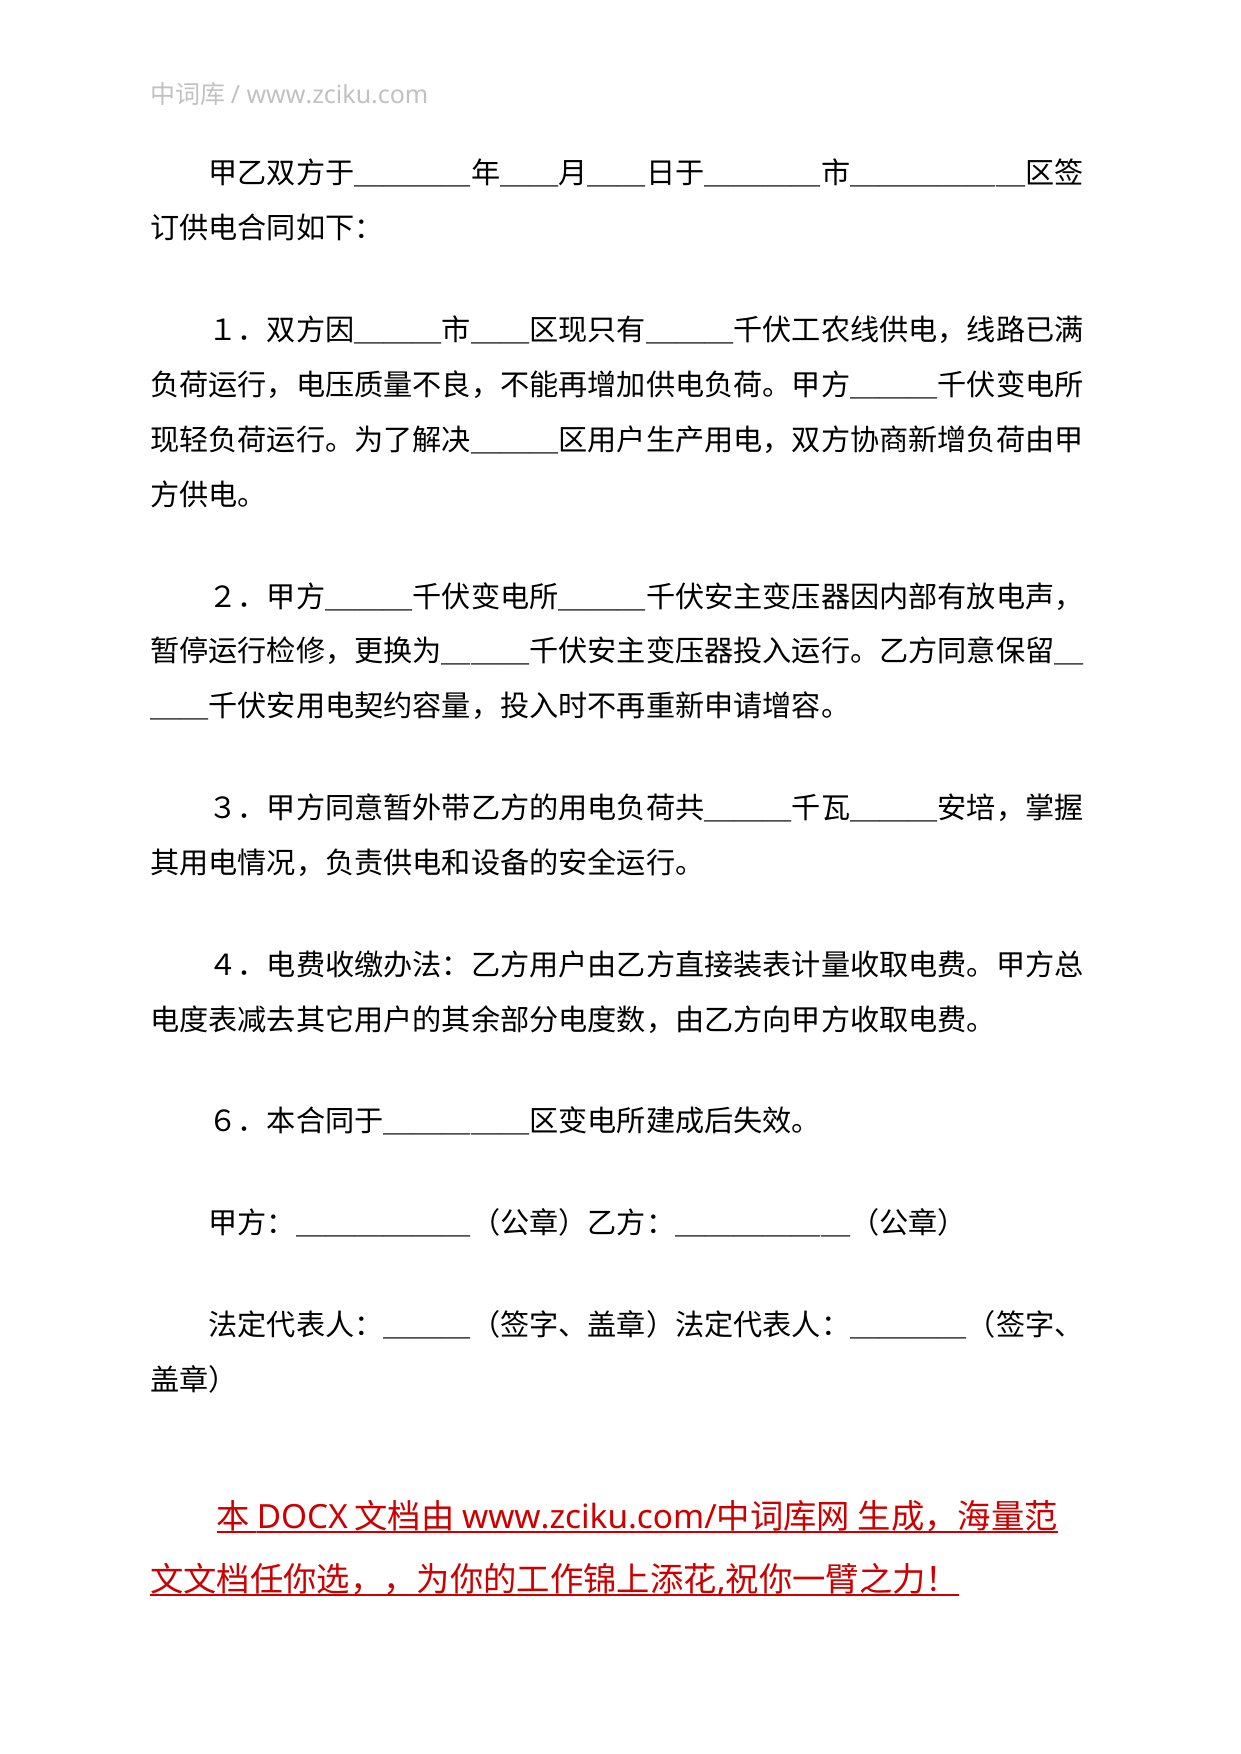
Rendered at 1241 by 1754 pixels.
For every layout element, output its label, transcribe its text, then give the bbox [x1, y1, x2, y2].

text １．双方因＿＿＿市＿＿区现只有＿＿＿千伏工农线供电，线路已满负荷运行，电压质量不良，不能再增加供电负荷。甲方＿＿＿千伏变电所现轻负荷运行。为了解决＿＿＿区用户生产用电，双方协商新增负荷由甲方供电。 [150, 307, 1090, 514]
text ４．电费收缴办法：乙方用户由乙方直接装表计量收取电费。甲方总电度表减去其它用户的其余部分电度数，由乙方向甲方收取电费。 [150, 941, 1090, 1038]
text 本DOCX文档由 www.zciku.com/中词库网 生成，海量范文文档任你选，，为你的工作锦上添花,祝你一臂之力！ [150, 1489, 1090, 1601]
text 甲乙双方于＿＿＿＿年＿＿月＿＿日于＿＿＿＿市＿＿＿＿＿＿区签订供电合同如下： [150, 150, 1090, 247]
text 法定代表人：＿＿＿（签字、盖章）法定代表人：＿＿＿＿（签字、盖章） [150, 1302, 1090, 1399]
text ３．甲方同意暂外带乙方的用电负荷共＿＿＿千瓦＿＿＿安培，掌握其用电情况，负责供电和设备的安全运行。 [150, 785, 1090, 882]
text 甲方：＿＿＿＿＿＿（公章）乙方：＿＿＿＿＿＿（公章） [150, 1200, 1090, 1242]
text ２．甲方＿＿＿千伏变电所＿＿＿千伏安主变压器因内部有放电声，暂停运行检修，更换为＿＿＿千伏安主变压器投入运行。乙方同意保留＿＿＿千伏安用电契约容量，投入时不再重新申请增容。 [150, 573, 1090, 725]
text ６．本合同于＿＿＿＿＿区变电所建成后失效。 [150, 1098, 1090, 1140]
